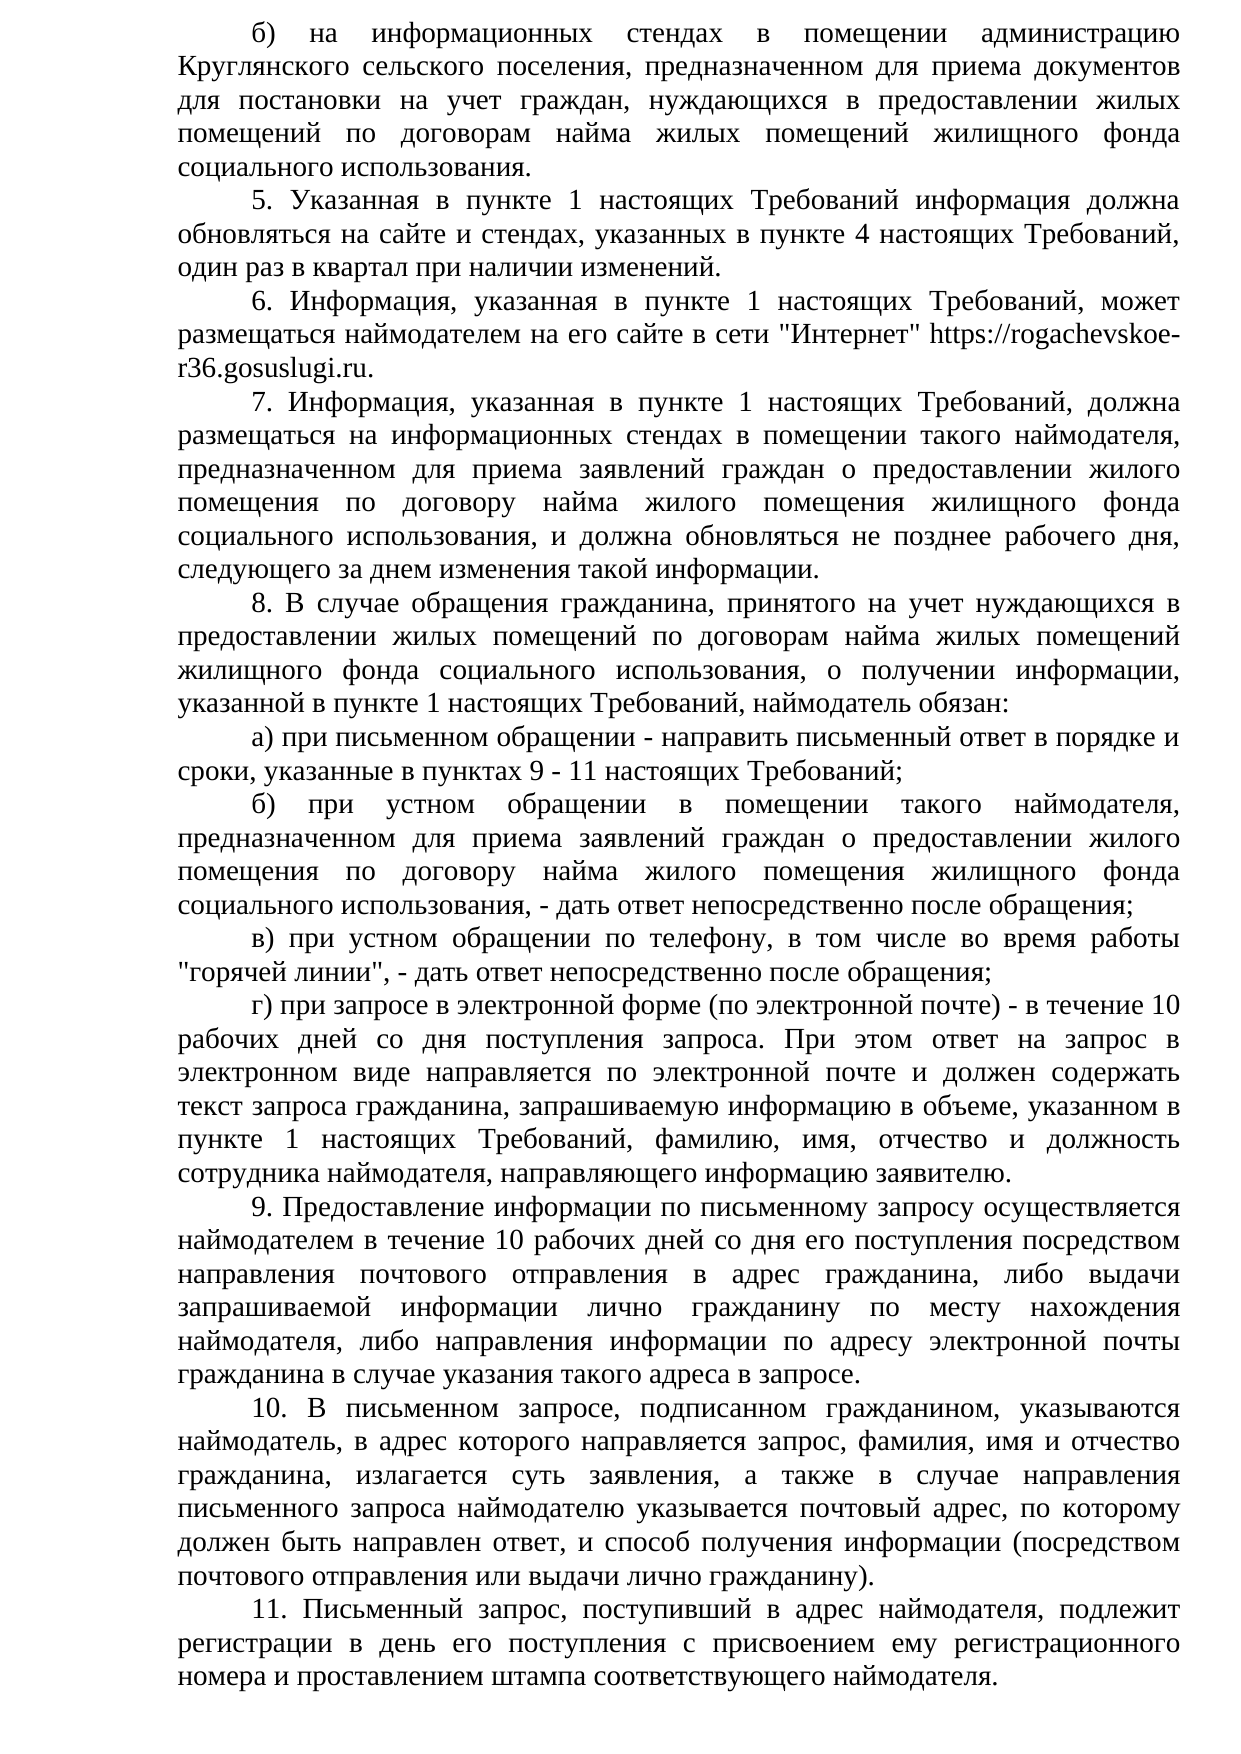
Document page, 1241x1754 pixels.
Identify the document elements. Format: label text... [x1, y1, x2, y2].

text 6. Информация, указанная в пункте 1 настоящих Требований, может размещаться наймодателем на его сайте в сети "Интернет" https://rogachevskoe-r36.gosuslugi.ru. [177, 283, 1181, 384]
text б) на информационных стендах в помещении администрацию Круглянского сельского поселения, предназначенном для приема документов для постановки на учет граждан, нуждающихся в предоставлении жилых помещений по договорам найма жилых помещений жилищного фонда социального использования. [177, 15, 1181, 182]
text в) при устном обращении по телефону, в том числе во время работы "горячей линии", - дать ответ непосредственно после обращения; [177, 920, 1181, 987]
text 11. Письменный запрос, поступивший в адрес наймодателя, подлежит регистрации в день его поступления с присвоением ему регистрационного номера и проставлением штампа соответствующего наймодателя. [177, 1591, 1181, 1692]
text а) при письменном обращении - направить письменный ответ в порядке и сроки, указанные в пунктах 9 - 11 настоящих Требований; [177, 719, 1181, 786]
text г) при запросе в электронной форме (по электронной почте) - в течение 10 рабочих дней со дня поступления запроса. При этом ответ на запрос в электронном виде направляется по электронной почте и должен содержать текст запроса гражданина, запрашиваемую информацию в объеме, указанном в пункте 1 настоящих Требований, фамилию, имя, отчество и должность сотрудника наймодателя, направляющего информацию заявителю. [177, 987, 1181, 1189]
text 8. В случае обращения гражданина, принятого на учет нуждающихся в предоставлении жилых помещений по договорам найма жилых помещений жилищного фонда социального использования, о получении информации, указанной в пункте 1 настоящих Требований, наймодатель обязан: [177, 585, 1181, 719]
text 5. Указанная в пункте 1 настоящих Требований информация должна обновляться на сайте и стендах, указанных в пункте 4 настоящих Требований, один раз в квартал при наличии изменений. [177, 182, 1181, 283]
text 9. Предоставление информации по письменному запросу осуществляется наймодателем в течение 10 рабочих дней со дня его поступления посредством направления почтового отправления в адрес гражданина, либо выдачи запрашиваемой информации лично гражданину по месту нахождения наймодателя, либо направления информации по адресу электронной почты гражданина в случае указания такого адреса в запросе. [177, 1189, 1181, 1390]
text 10. В письменном запросе, подписанном гражданином, указываются наймодатель, в адрес которого направляется запрос, фамилия, имя и отчество гражданина, излагается суть заявления, а также в случае направления письменного запроса наймодателю указывается почтовый адрес, по которому должен быть направлен ответ, и способ получения информации (посредством почтового отправления или выдачи лично гражданину). [177, 1390, 1181, 1591]
text б) при устном обращении в помещении такого наймодателя, предназначенном для приема заявлений граждан о предоставлении жилого помещения по договору найма жилого помещения жилищного фонда социального использования, - дать ответ непосредственно после обращения; [177, 786, 1181, 920]
text 7. Информация, указанная в пункте 1 настоящих Требований, должна размещаться на информационных стендах в помещении такого наймодателя, предназначенном для приема заявлений граждан о предоставлении жилого помещения по договору найма жилого помещения жилищного фонда социального использования, и должна обновляться не позднее рабочего дня, следующего за днем изменения такой информации. [177, 384, 1181, 585]
